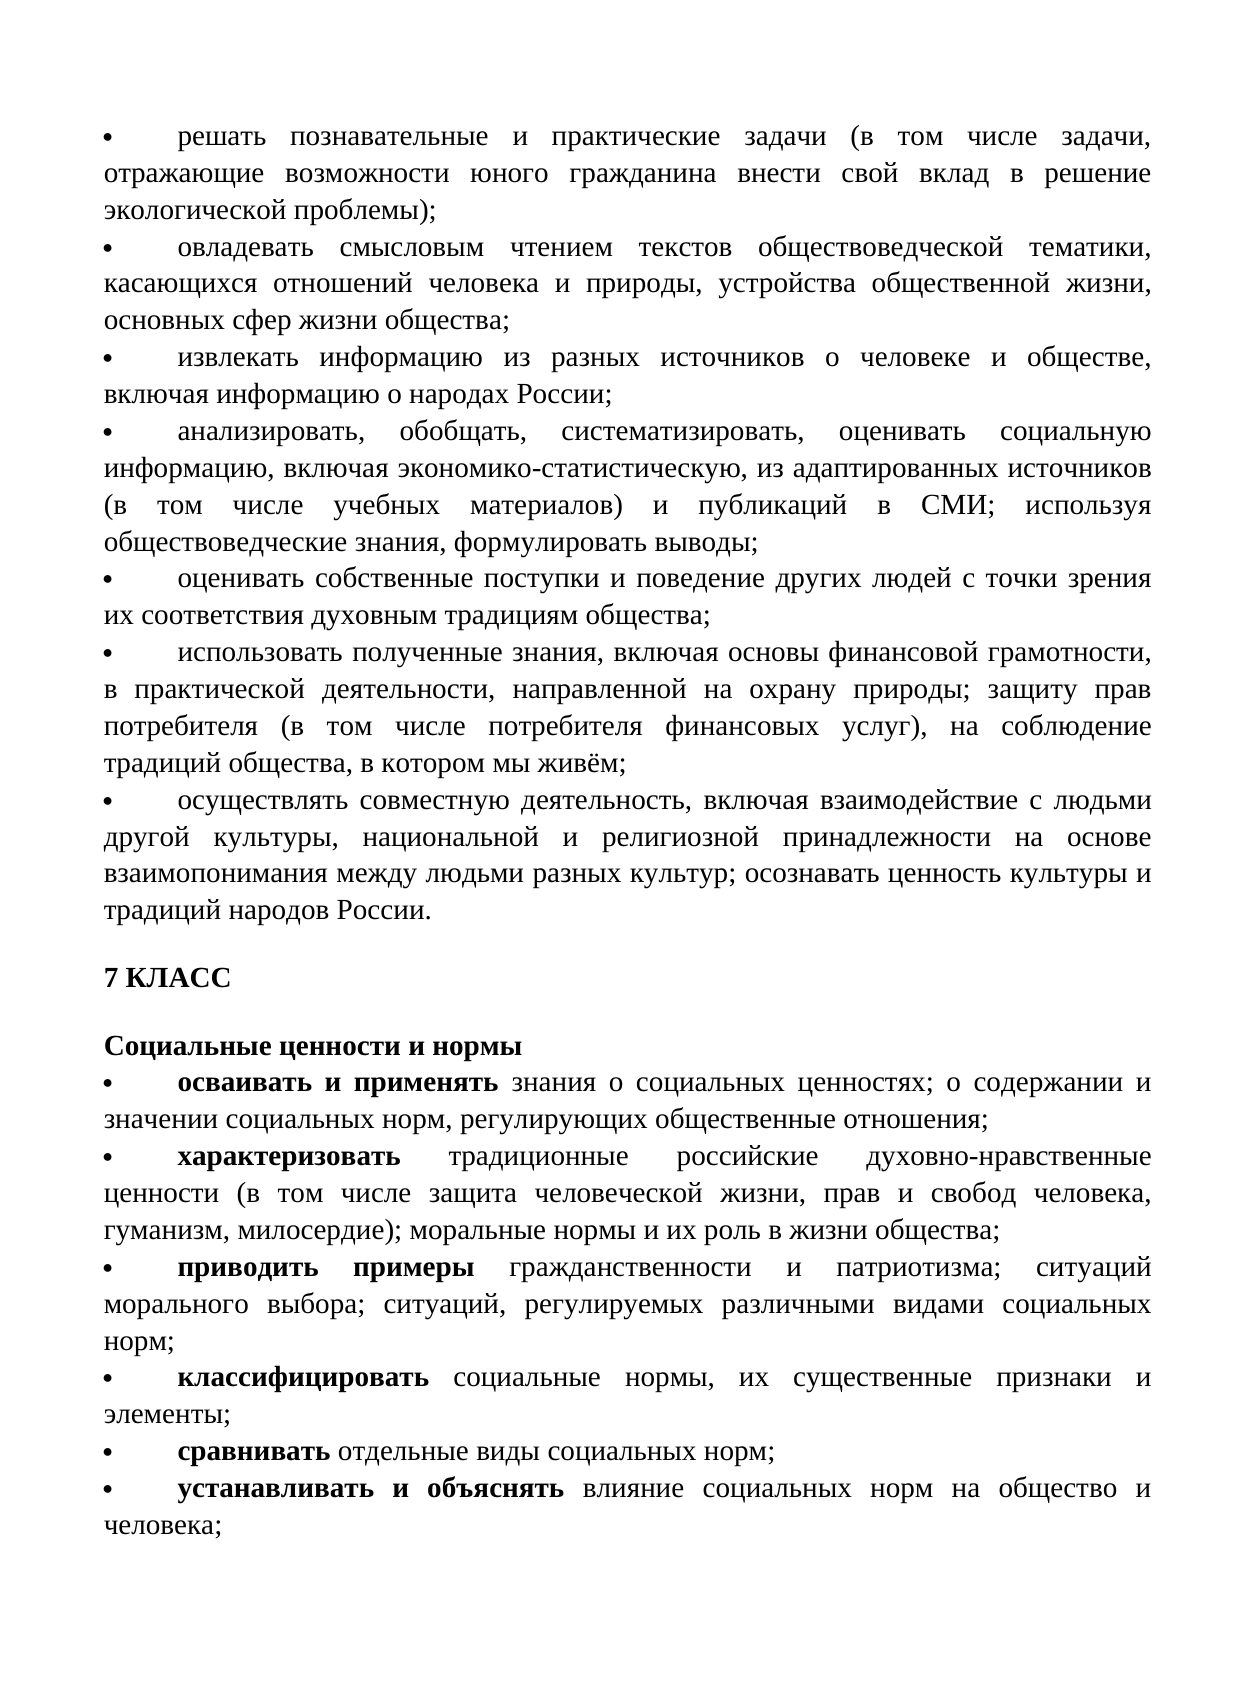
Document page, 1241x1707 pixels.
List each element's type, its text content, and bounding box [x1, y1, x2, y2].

list осуществлять совместную деятельность, включая взаимодействие с людьми другой культуры, национальной и религиозной принадлежности на основе взаимопонимания между людьми разных культур; осознавать ценность культуры и традиций народов России. [103, 782, 1152, 926]
list классифицировать социальные нормы, их существенные признаки и элементы; [103, 1359, 1152, 1430]
list использовать полученные знания, включая основы финансовой грамотности, в практической деятельности, направленной на охрану природы; защиту прав потребителя (в том числе потребителя финансовых услуг), на соблюдение традиций общества, в котором мы живём; [103, 634, 1152, 778]
text 7 КЛАСС [103, 960, 1152, 994]
list решать познавательные и практические задачи (в том числе задачи, отражающие возможности юного гражданина внести свой вклад в решение экологической проблемы); [103, 118, 1152, 225]
list приводить примеры гражданственности и патриотизма; ситуаций морального выбора; ситуаций, регулируемых различными видами социальных норм; [103, 1249, 1152, 1356]
list устанавливать и объяснять влияние социальных норм на общество и человека; [103, 1470, 1152, 1541]
text Социальные ценности и нормы [103, 1028, 1152, 1061]
list характеризовать традиционные российские духовно-нравственные ценности (в том числе защита человеческой жизни, прав и свобод человека, гуманизм, милосердие); моральные нормы и их роль в жизни общества; [103, 1138, 1152, 1246]
list овладевать смысловым чтением текстов обществоведческой тематики, касающихся отношений человека и природы, уст­ройства общественной жизни, основных сфер жизни общества; [103, 229, 1152, 336]
list извлекать информацию из разных источников о человеке и обществе, включая информацию о народах России; [103, 339, 1152, 410]
list осваивать и применять знания о социальных ценностях; о содержании и значении социальных норм, регулирующих общественные отношения; [103, 1064, 1152, 1135]
list сравнивать отдельные виды социальных норм; [103, 1433, 1152, 1467]
list оценивать собственные поступки и поведение других людей с точки зрения их соответствия духовным традициям общества; [103, 561, 1152, 631]
list анализировать, обобщать, систематизировать, оценивать социальную информацию, включая экономико-статистическую, из адаптированных источников (в том числе учебных материалов) и публикаций в СМИ; используя обществоведческие знания, формулировать выводы; [103, 413, 1152, 557]
